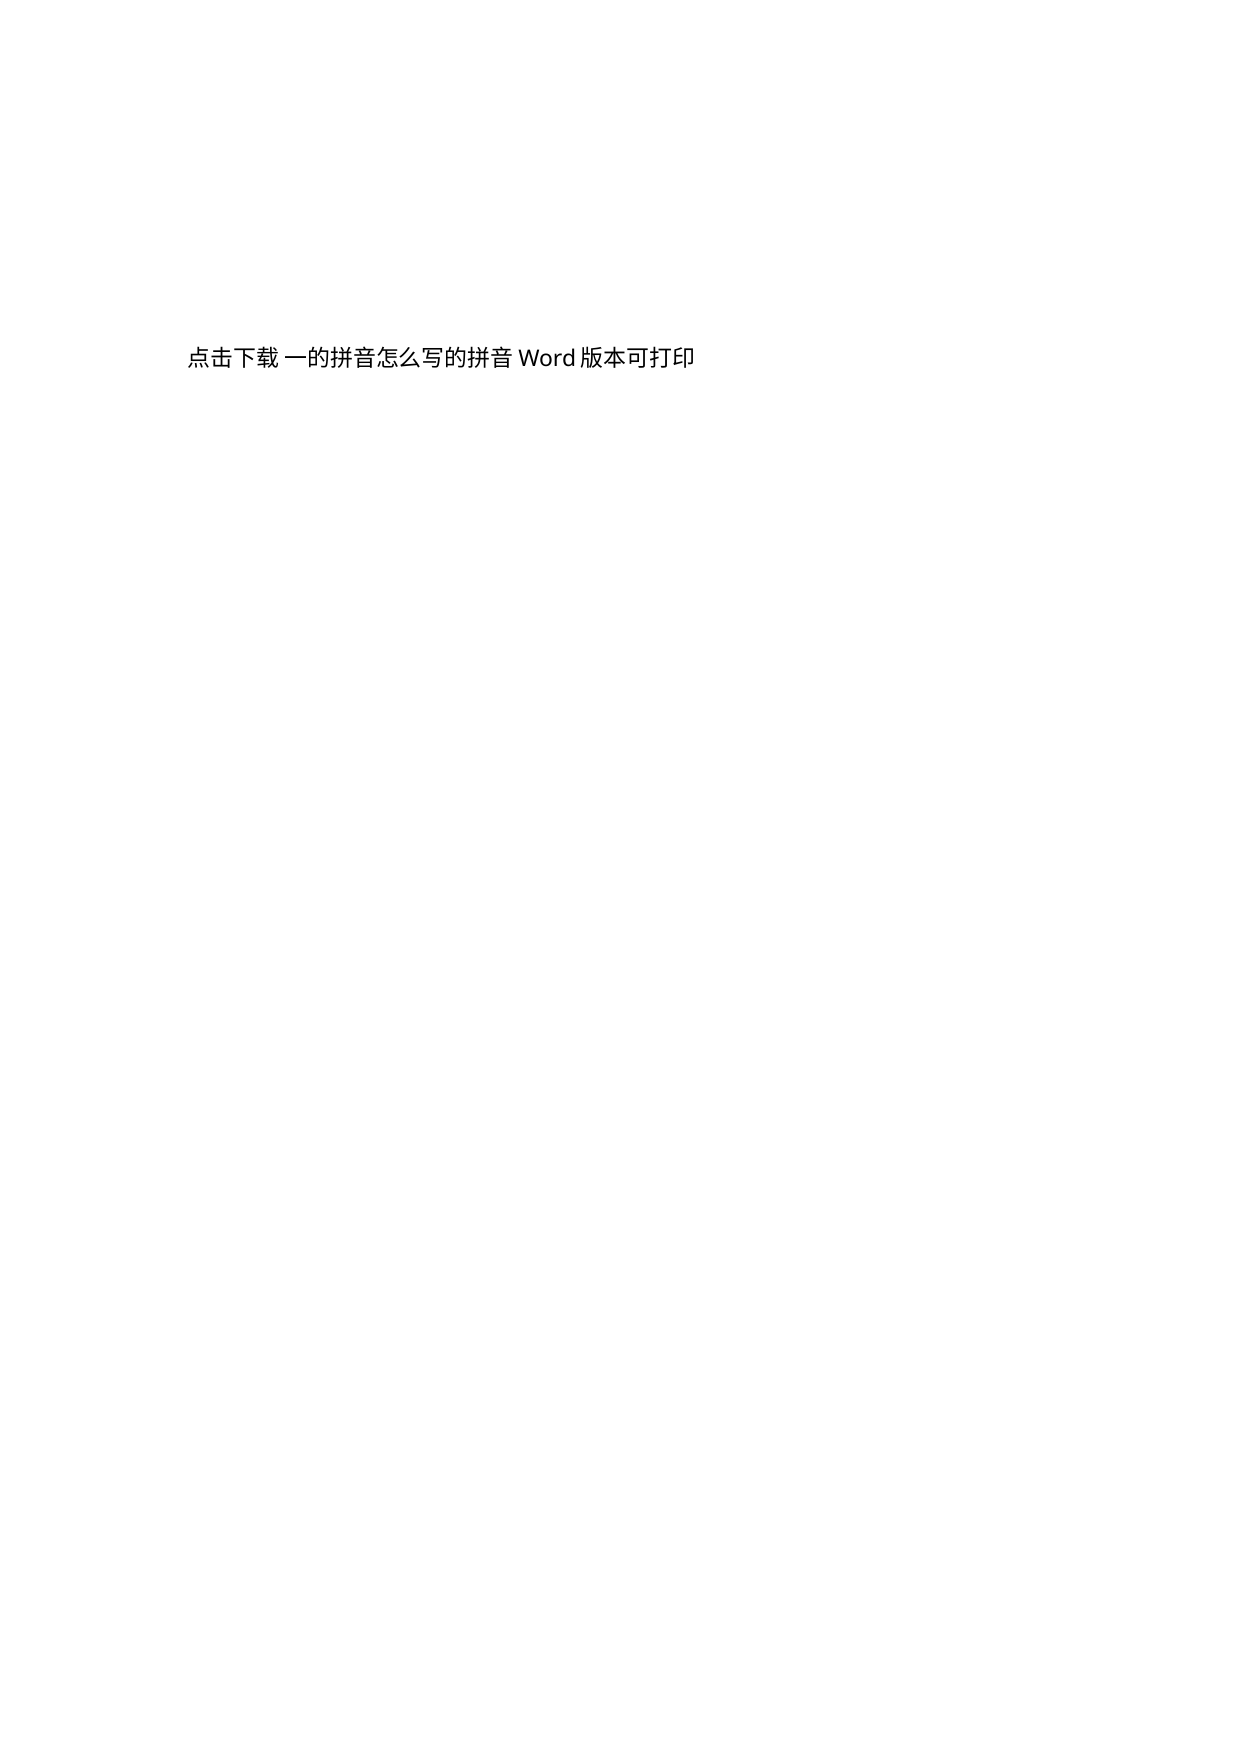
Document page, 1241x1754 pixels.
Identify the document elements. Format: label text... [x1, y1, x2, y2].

text 点击下载 一的拼音怎么写的拼音Word版本可打印 [187, 323, 1053, 388]
